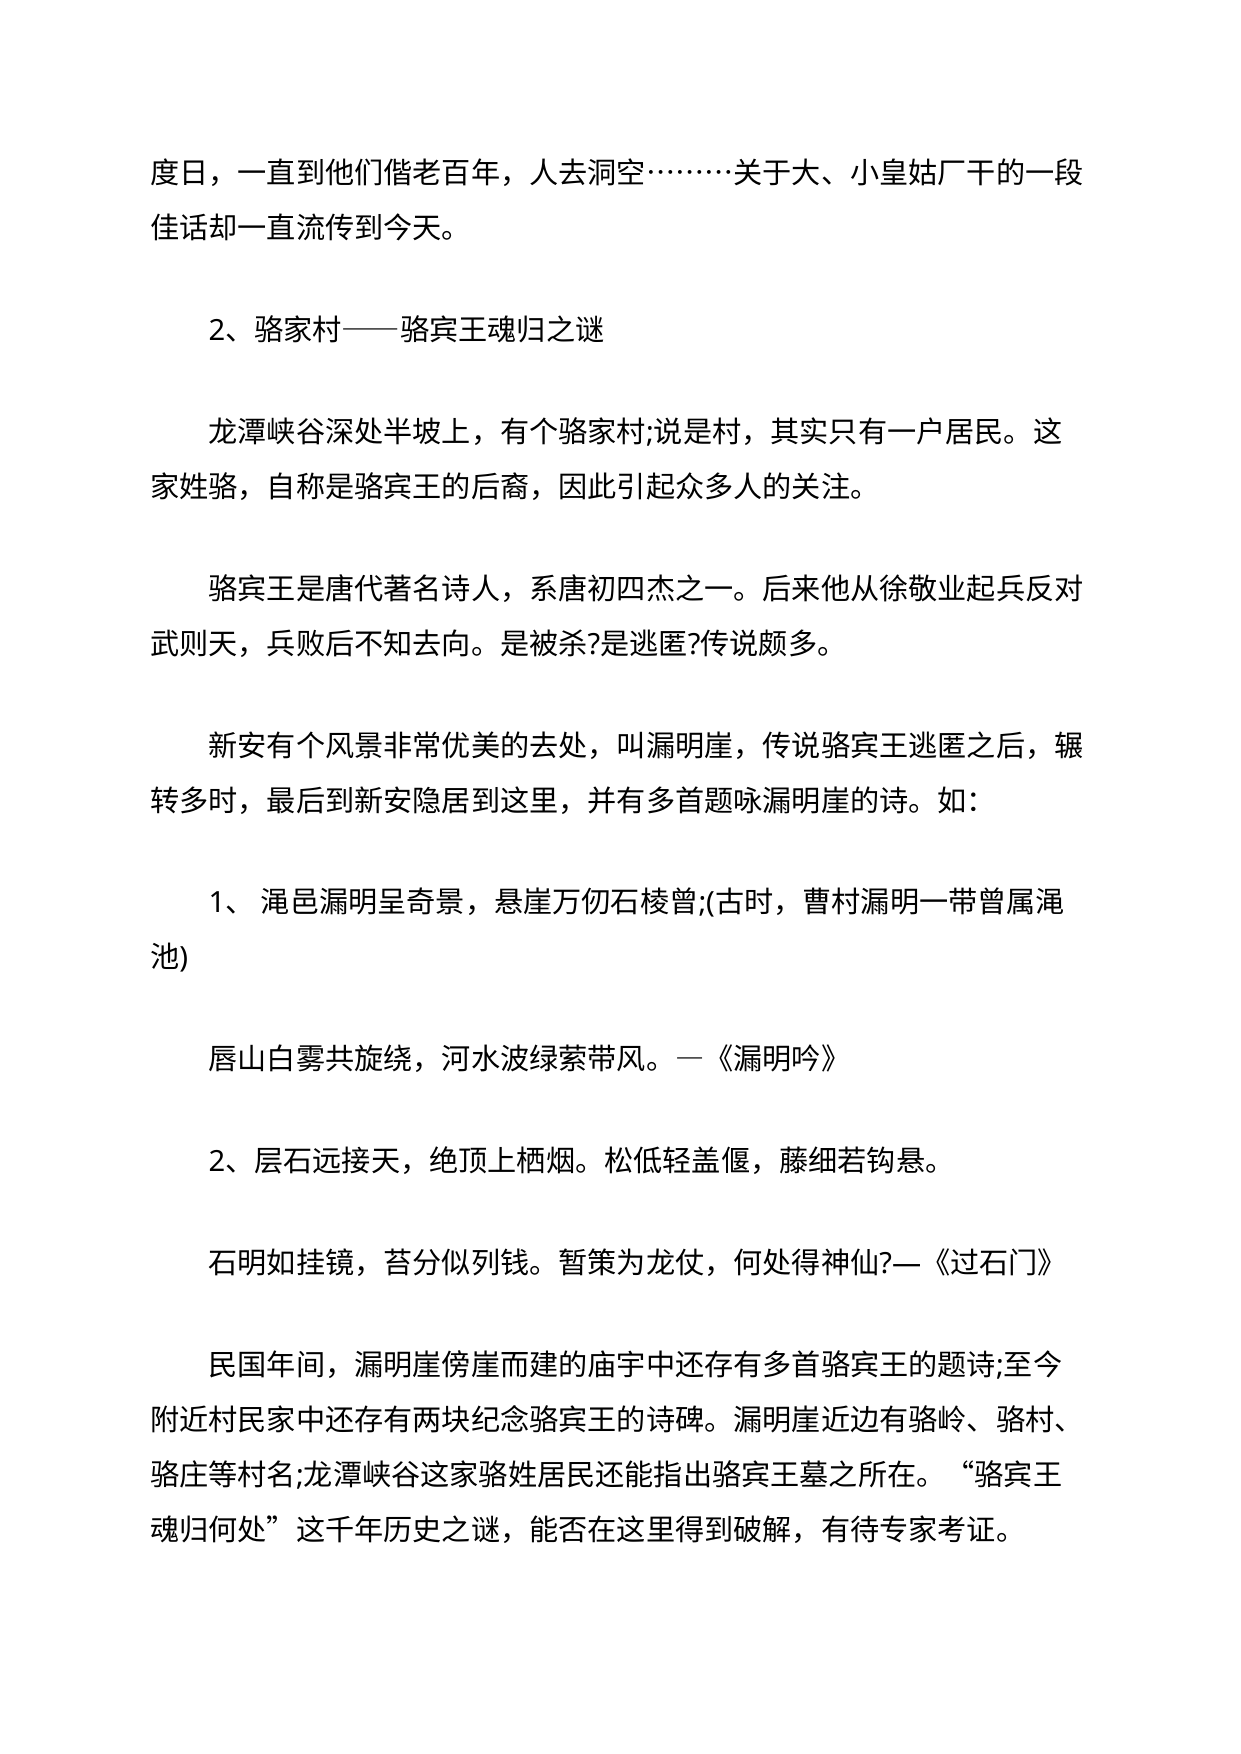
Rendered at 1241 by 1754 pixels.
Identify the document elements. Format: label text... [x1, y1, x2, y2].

text 1、 渑邑漏明呈奇景，悬崖万仞石棱曾;(古时，曹村漏明一带曾属渑池) [150, 879, 1090, 976]
text 新安有个风景非常优美的去处，叫漏明崖，传说骆宾王逃匿之后，辗转多时，最后到新安隐居到这里，并有多首题咏漏明崖的诗。如： [150, 722, 1090, 819]
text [150, 150, 1090, 247]
text 民国年间，漏明崖傍崖而建的庙宇中还存有多首骆宾王的题诗;至今附近村民家中还存有两块纪念骆宾王的诗碑。漏明崖近边有骆岭、骆村、骆庄等村名;龙潭峡谷这家骆姓居民还能指出骆宾王墓之所在。“骆宾王魂归何处”这千年历史之谜，能否在这里得到破解，有待专家考证。 [150, 1342, 1090, 1549]
text 骆宾王是唐代著名诗人，系唐初四杰之一。后来他从徐敬业起兵反对武则天，兵败后不知去向。是被杀?是逃匿?传说颇多。 [150, 565, 1090, 663]
text 2、层石远接天，绝顶上栖烟。松低轻盖偃，藤细若钩悬。 [150, 1138, 1090, 1180]
text 龙潭峡谷深处半坡上，有个骆家村;说是村，其实只有一户居民。这家姓骆，自称是骆宾王的后裔，因此引起众多人的关注。 [150, 409, 1090, 506]
text 唇山白雾共旋绕，河水波绿萦带风。—《漏明吟》 [150, 1036, 1090, 1078]
text 2、骆家村——骆宾王魂归之谜 [150, 307, 1090, 349]
text 石明如挂镜，苔分似列钱。暂策为龙仗，何处得神仙?—《过石门》 [150, 1240, 1090, 1282]
